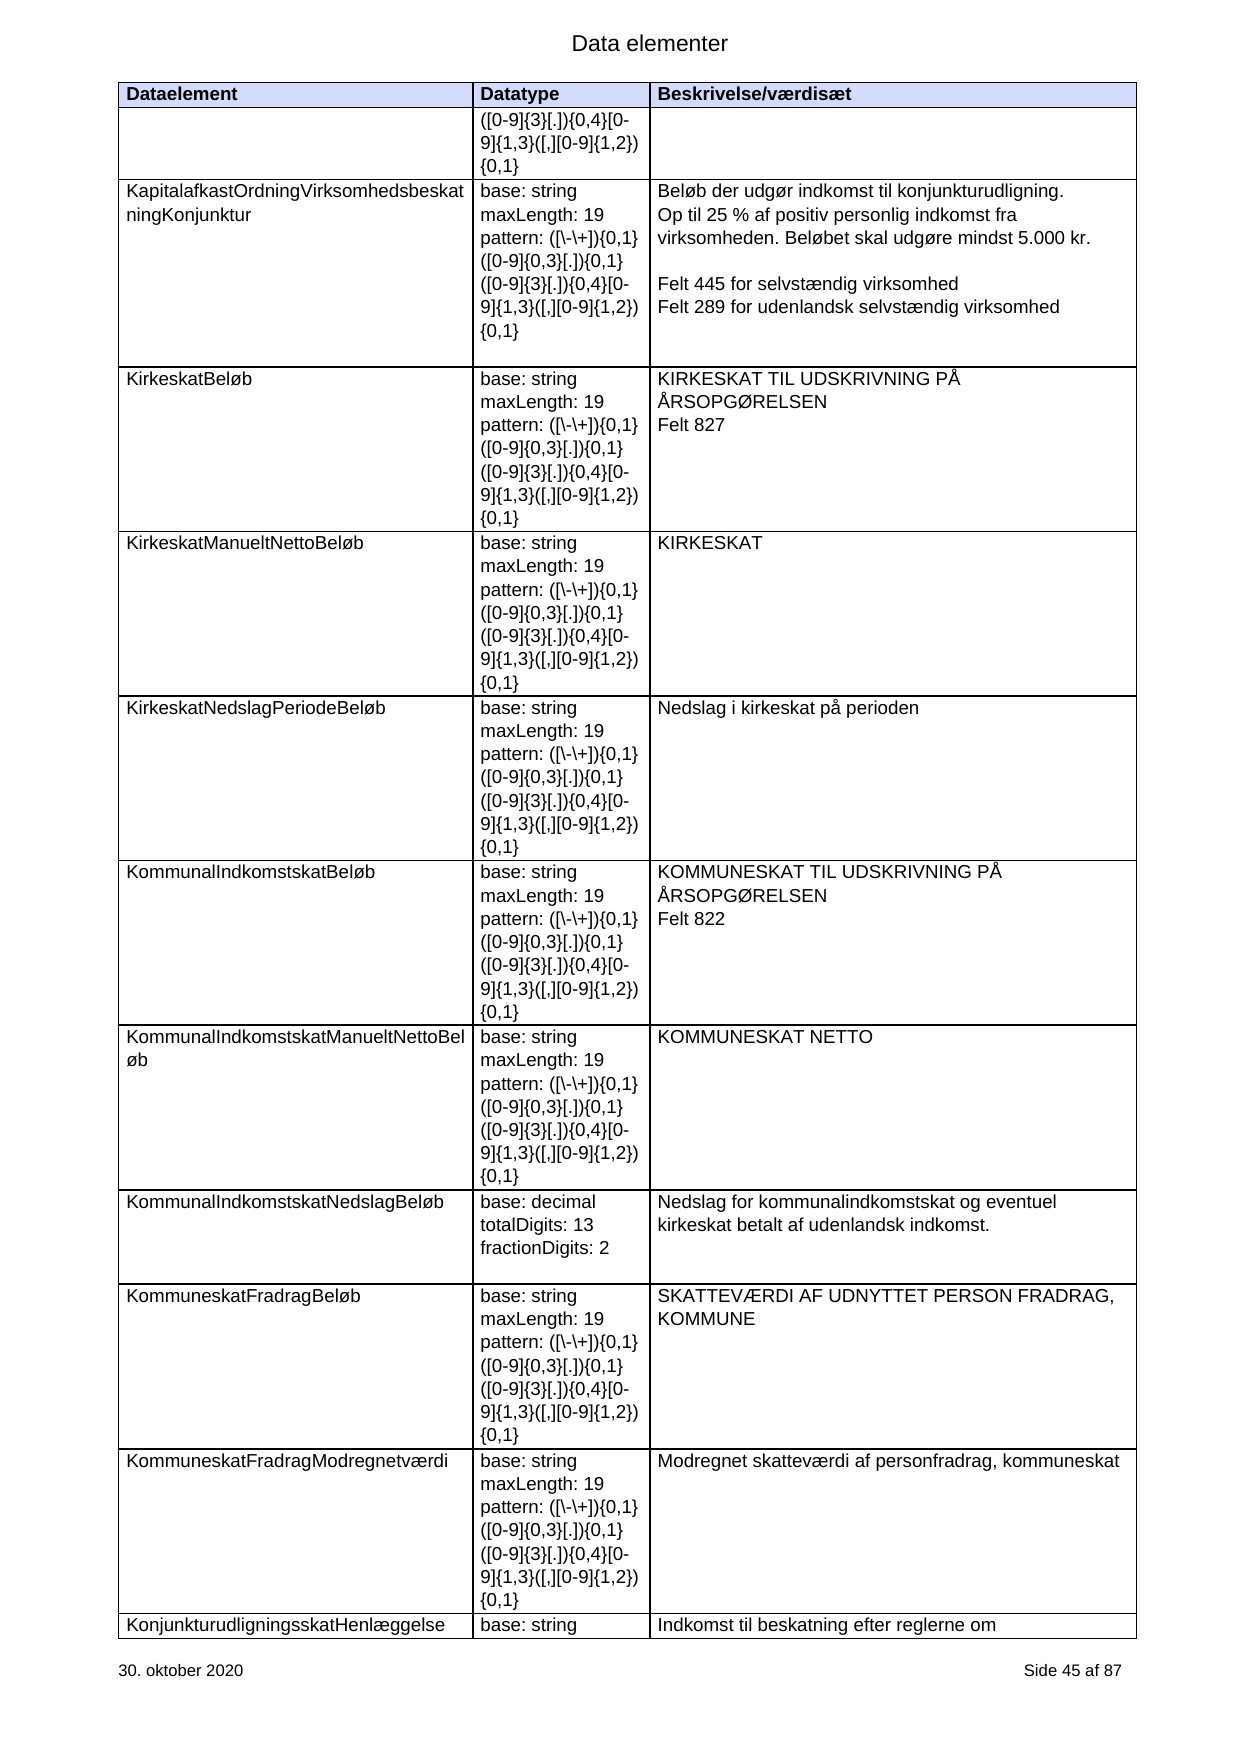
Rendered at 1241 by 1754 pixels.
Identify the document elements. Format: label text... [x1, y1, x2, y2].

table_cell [119, 108, 472, 178]
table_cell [119, 1614, 472, 1638]
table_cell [474, 1450, 649, 1612]
table_cell KOMMUNESKAT TIL UDSKRIVNING PÅ ÅRSOPGØRELSEN Felt 822 [651, 861, 1136, 1024]
table_header Beskrivelse/værdisæt [651, 83, 1136, 107]
table_cell base: string maxLength: 19 pattern: ([\-\+]){0,1}([0-9]{0,3}[.]){0,1}([0-9]{3}[.]){0,4}[0-9]{1,3}([,][0-9]{1,2}){0,1} [474, 697, 649, 860]
table_header Datatype [474, 83, 649, 107]
table_cell KOMMUNESKAT NETTO [651, 1026, 1136, 1189]
table_cell KommunalIndkomstskatManueltNettoBeløb [119, 1026, 472, 1189]
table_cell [474, 1614, 649, 1638]
table_cell KommunalIndkomstskatBeløb [119, 861, 472, 1024]
table_cell Beløb der udgør indkomst til konjunkturudligning. Op til 25 % af positiv personlig indkomst fra virksomheden. Beløbet skal udgøre mindst 5.000 kr. Felt 445 for selvstændig virksomhed Felt 289 for udenlandsk selvstændig virksomhed [651, 180, 1136, 366]
table_cell KIRKESKAT [651, 532, 1136, 695]
table_cell KIRKESKAT TIL UDSKRIVNING PÅ ÅRSOPGØRELSEN Felt 827 [651, 368, 1136, 531]
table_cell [651, 108, 1136, 178]
table_cell base: string maxLength: 19 pattern: ([\-\+]){0,1}([0-9]{0,3}[.]){0,1}([0-9]{3}[.]){0,4}[0-9]{1,3}([,][0-9]{1,2}){0,1} [474, 532, 649, 695]
table_cell base: string maxLength: 19 pattern: ([\-\+]){0,1}([0-9]{0,3}[.]){0,1}([0-9]{3}[.]){0,4}[0-9]{1,3}([,][0-9]{1,2}){0,1} [474, 861, 649, 1024]
table_cell SKATTEVÆRDI AF UDNYTTET PERSON FRADRAG, KOMMUNE [651, 1285, 1136, 1448]
table_cell KommuneskatFradragBeløb [119, 1285, 472, 1448]
table_cell KommunalIndkomstskatNedslagBeløb [119, 1191, 472, 1283]
table_cell base: string maxLength: 19 pattern: ([\-\+]){0,1}([0-9]{0,3}[.]){0,1}([0-9]{3}[.]){0,4}[0-9]{1,3}([,][0-9]{1,2}){0,1} [474, 368, 649, 531]
table_cell KapitalafkastOrdningVirksomhedsbeskatningKonjunktur [119, 180, 472, 366]
table_header Dataelement [119, 83, 472, 107]
table_cell base: decimal totalDigits: 13 fractionDigits: 2 [474, 1191, 649, 1283]
table_cell KommuneskatFradragModregnetværdi [119, 1450, 472, 1612]
table_cell KirkeskatBeløb [119, 368, 472, 531]
table_cell base: string maxLength: 19 pattern: ([\-\+]){0,1}([0-9]{0,3}[.]){0,1}([0-9]{3}[.]){0,4}[0-9]{1,3}([,][0-9]{1,2}){0,1} [474, 180, 649, 366]
table_cell base: string maxLength: 19 pattern: ([\-\+]){0,1}([0-9]{0,3}[.]){0,1}([0-9]{3}[.]){0,4}[0-9]{1,3}([,][0-9]{1,2}){0,1} [474, 1026, 649, 1189]
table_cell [651, 1614, 1136, 1638]
table_cell base: string maxLength: 19 pattern: ([\-\+]){0,1}([0-9]{0,3}[.]){0,1}([0-9]{3}[.]){0,4}[0-9]{1,3}([,][0-9]{1,2}){0,1} [474, 1285, 649, 1448]
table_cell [474, 108, 649, 178]
table_cell Modregnet skatteværdi af personfradrag, kommuneskat [651, 1450, 1136, 1612]
table_cell KirkeskatManueltNettoBeløb [119, 532, 472, 695]
table_cell Nedslag i kirkeskat på perioden [651, 697, 1136, 860]
table_cell Nedslag for kommunalindkomstskat og eventuel kirkeskat betalt af udenlandsk indkomst. [651, 1191, 1136, 1283]
table_cell KirkeskatNedslagPeriodeBeløb [119, 697, 472, 860]
